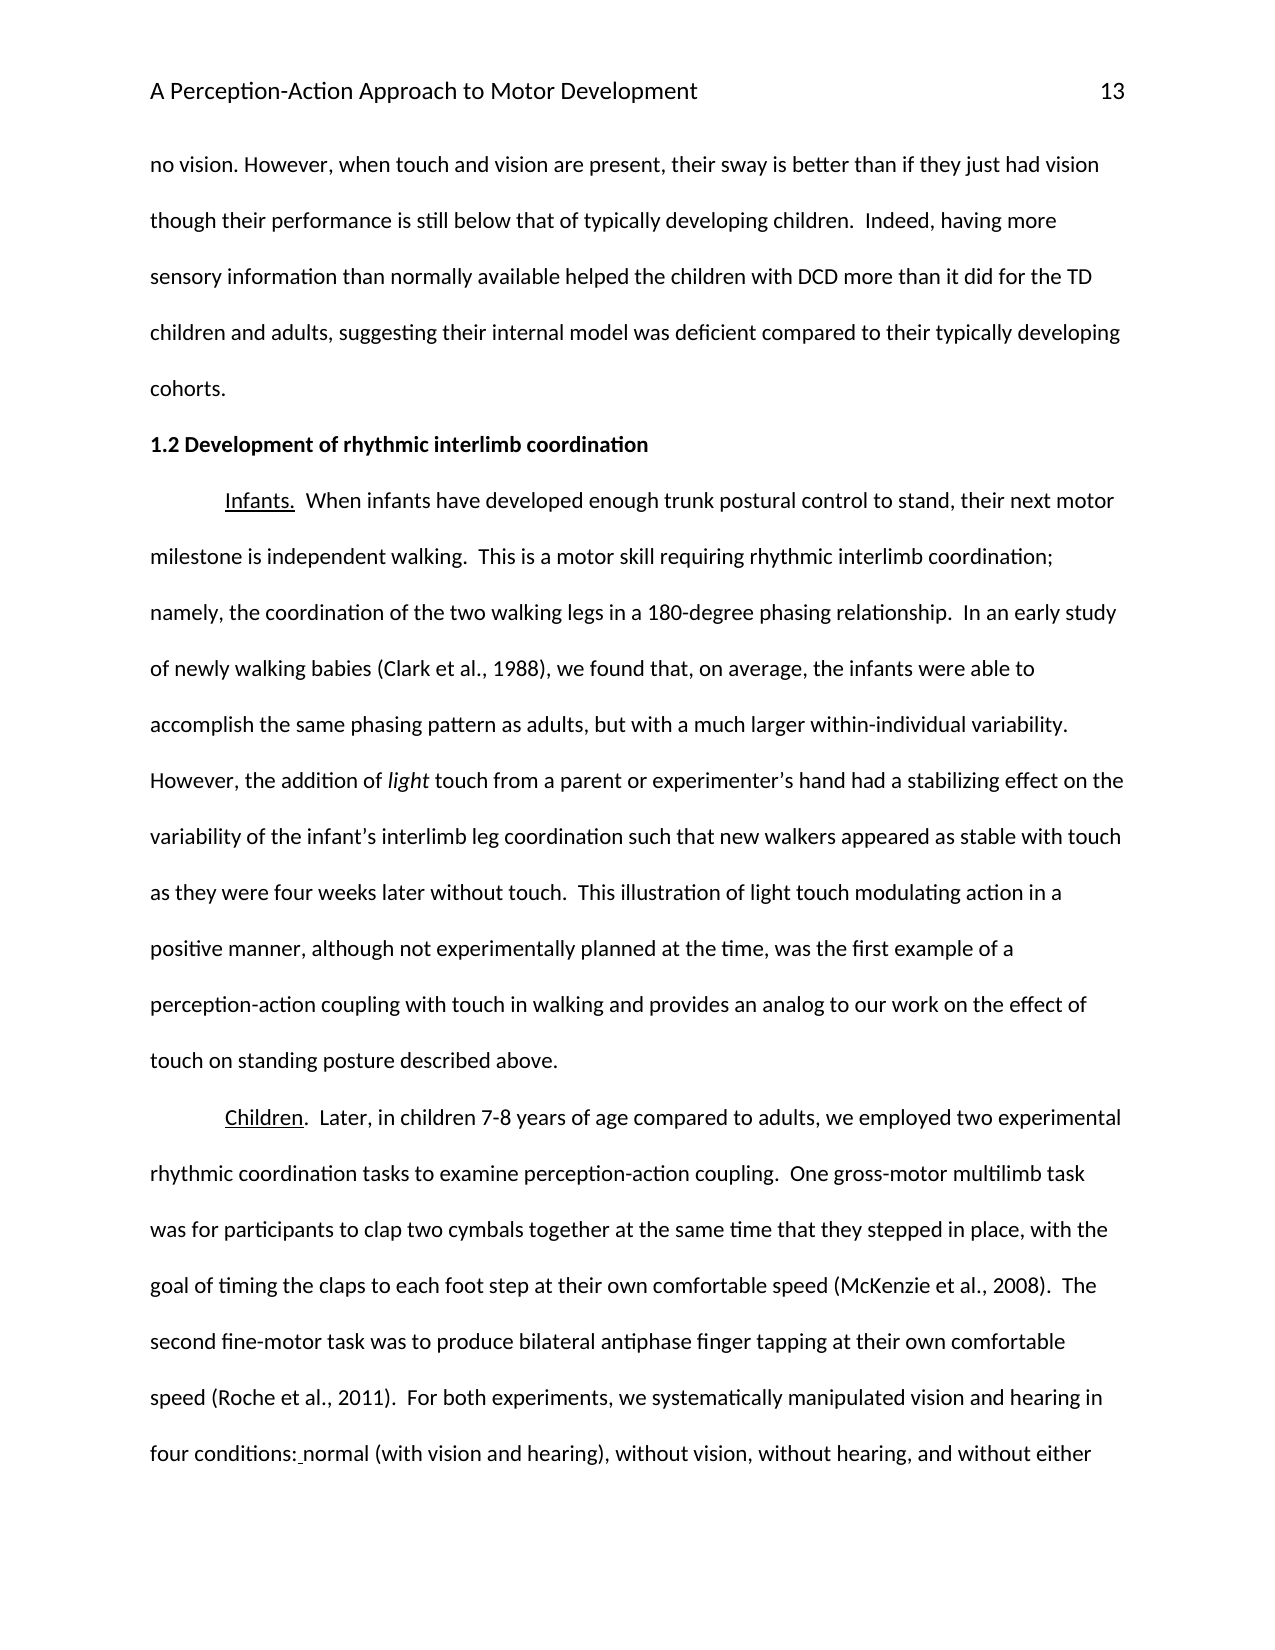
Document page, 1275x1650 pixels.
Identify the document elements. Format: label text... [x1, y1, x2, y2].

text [150, 150, 1125, 402]
text Infants. When infants have developed enough trunk postural control to stand, their next motor milestone is independent walking. This is a motor skill requiring rhythmic interlimb coordination; namely, the coordination of the two walking legs in a 180-degree phasing relationship. In an early study of newly walking babies (Clark et al., 1988), we found that, on average, the infants were able to accomplish the same phasing pattern as adults, but with a much larger within-individual variability. However, the addition of light touch from a parent or experimenter’s hand had a stabilizing effect on the variability of the infant’s interlimb leg coordination such that new walkers appeared as stable with touch as they were four weeks later without touch. This illustration of light touch modulating action in a positive manner, although not experimentally planned at the time, was the first example of a perception-action coupling with touch in walking and provides an analog to our work on the effect of touch on standing posture described above. [150, 486, 1125, 1075]
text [150, 1103, 1125, 1467]
text 1.2 Development of rhythmic interlimb coordination [150, 430, 1125, 458]
